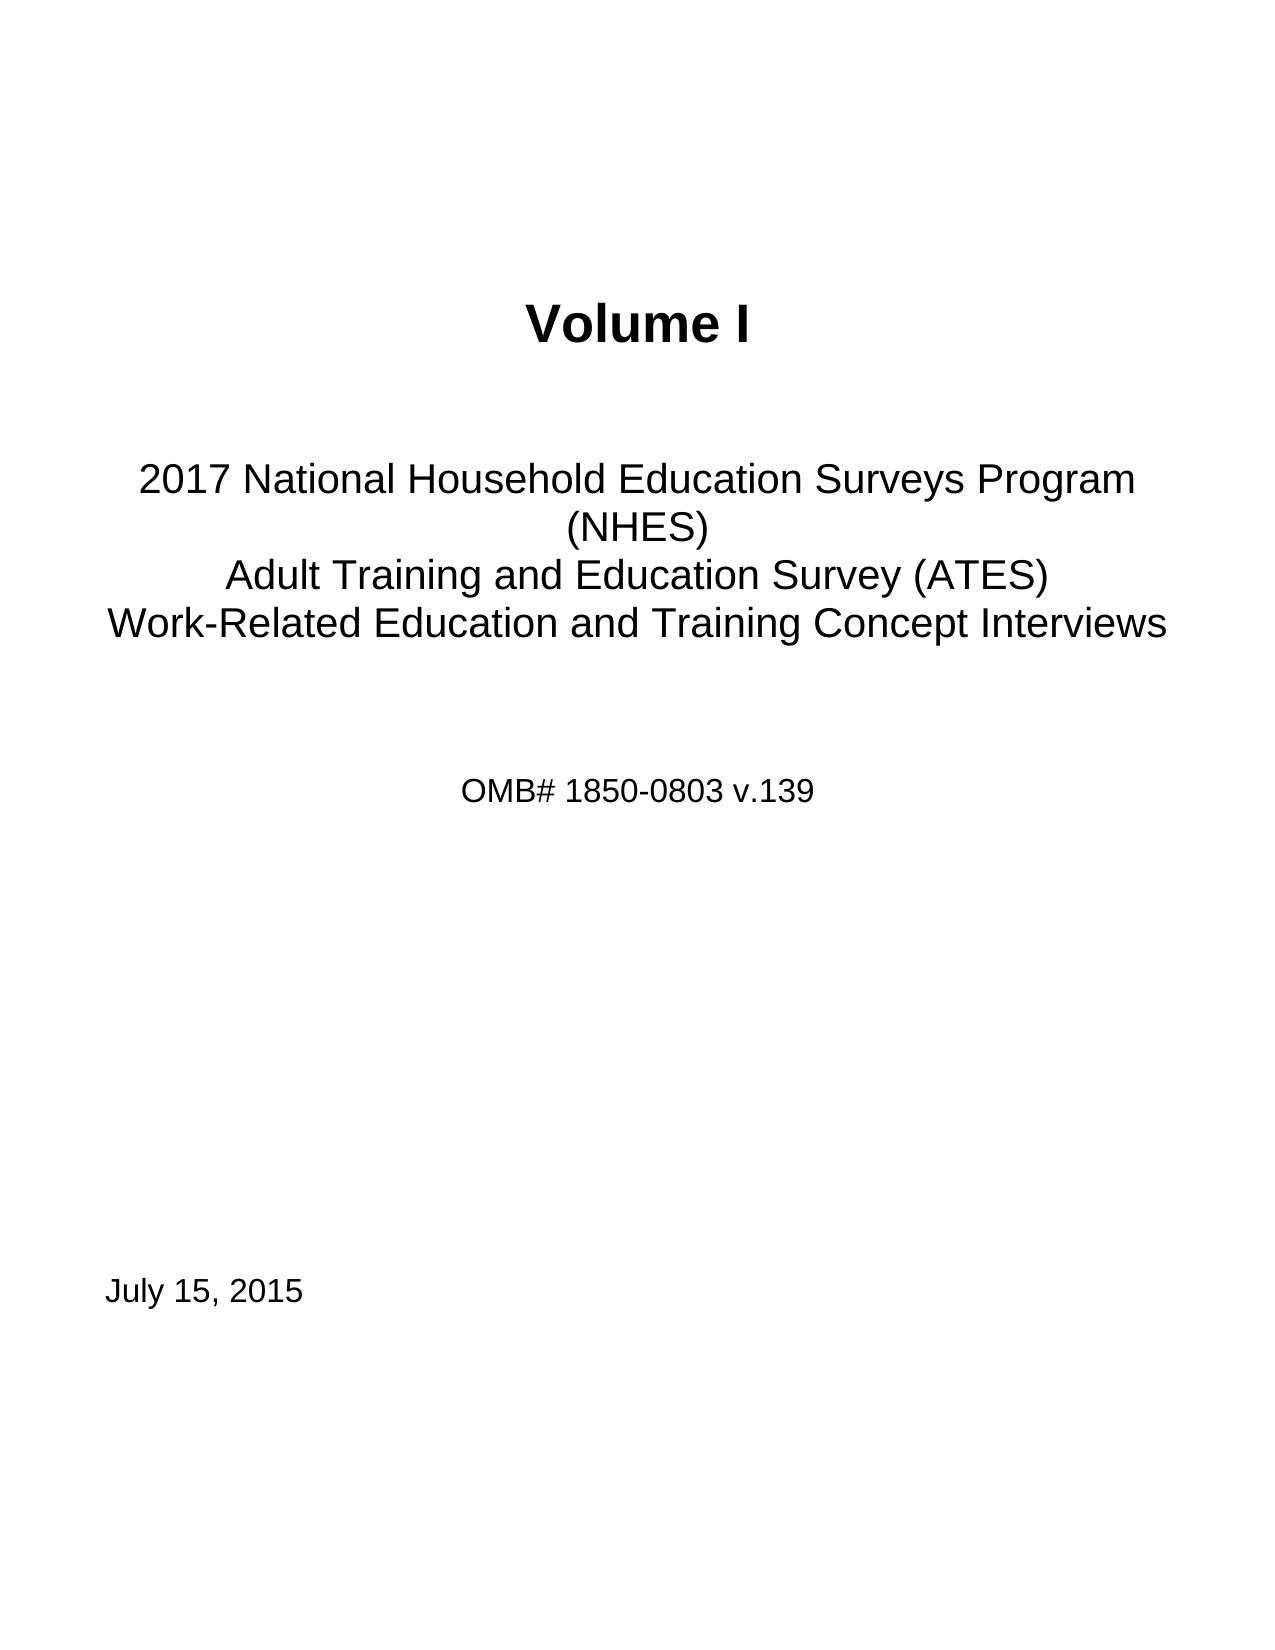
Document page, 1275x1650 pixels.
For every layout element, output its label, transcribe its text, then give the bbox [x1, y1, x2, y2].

text Work-Related Education and Training Concept Interviews [105, 598, 1170, 646]
text Adult Training and Education Survey (ATES) [105, 551, 1170, 598]
text OMB# 1850-0803 v.139 [105, 771, 1170, 810]
text Volume I [105, 292, 1170, 354]
text 2017 National Household Education Surveys Program (NHES) [105, 455, 1170, 551]
text July 15, 2015 [105, 1271, 1170, 1309]
